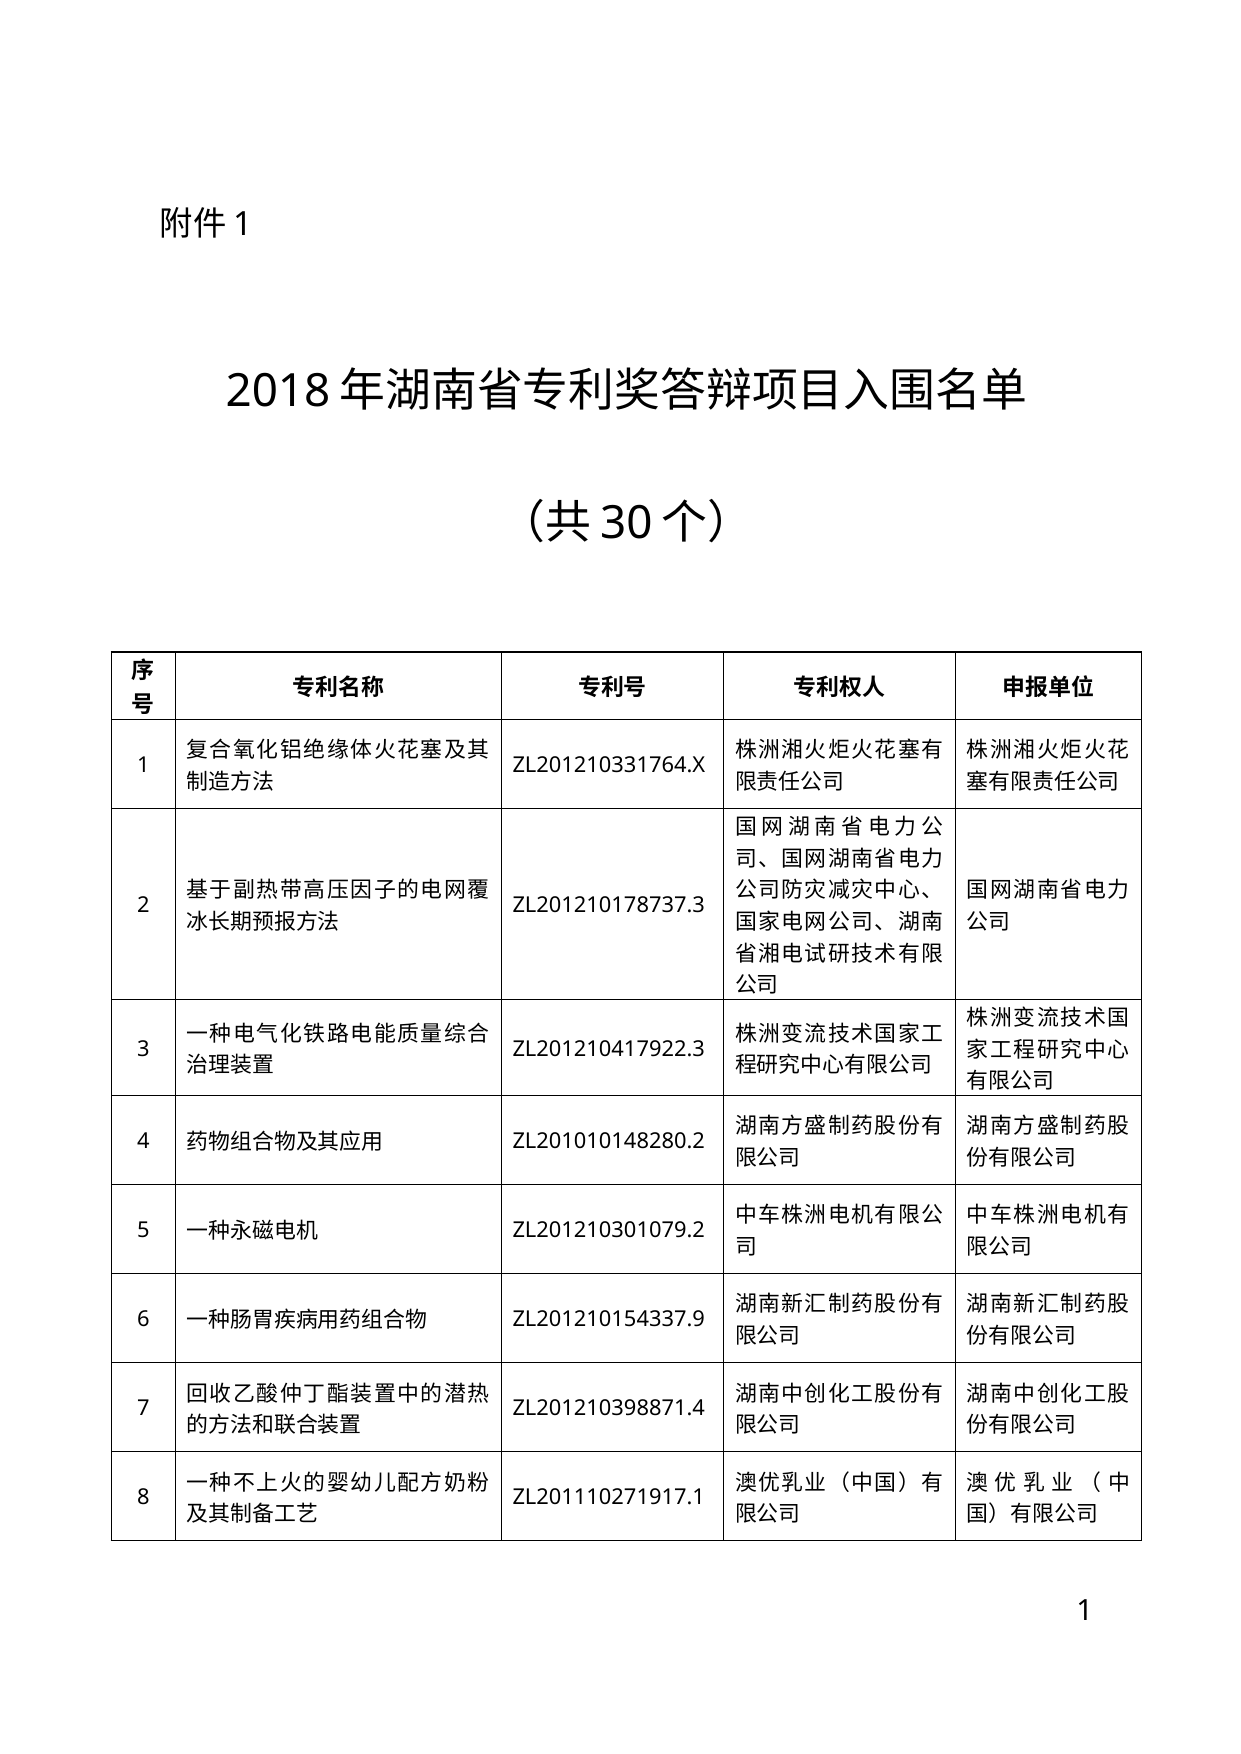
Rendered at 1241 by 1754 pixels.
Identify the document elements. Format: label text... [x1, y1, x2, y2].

table_cell 一种电气化铁路电能质量综合治理装置 [176, 1000, 501, 1095]
table_cell 基于副热带高压因子的电网覆冰长期预报方法 [176, 809, 501, 999]
table_header 专利号 [502, 653, 723, 719]
table_cell 株洲变流技术国家工程研究中心有限公司 [956, 1000, 1141, 1095]
table_cell 湖南中创化工股份有限公司 [724, 1363, 955, 1451]
table_header 序号 [112, 653, 175, 719]
text 附件1 [159, 188, 1093, 254]
table_cell ZL201110271917.1 [502, 1452, 723, 1540]
table_cell 国网湖南省电力公司 [956, 809, 1141, 999]
table_cell ZL201210154337.9 [502, 1274, 723, 1362]
table_cell 株洲湘火炬火花塞有限责任公司 [724, 720, 955, 808]
table_header 申报单位 [956, 653, 1141, 719]
table_cell 湖南新汇制药股份有限公司 [724, 1274, 955, 1362]
table_cell 2 [112, 809, 175, 999]
table_cell 株洲湘火炬火花塞有限责任公司 [956, 720, 1141, 808]
table_cell ZL201210331764.X [502, 720, 723, 808]
table_cell 5 [112, 1185, 175, 1273]
table_cell 4 [112, 1096, 175, 1184]
table_cell 国网湖南省电力公司、国网湖南省电力公司防灾减灾中心、国家电网公司、湖南省湘电试研技术有限公司 [724, 809, 955, 999]
table_cell 湖南中创化工股份有限公司 [956, 1363, 1141, 1451]
table_cell 一种肠胃疾病用药组合物 [176, 1274, 501, 1362]
table_cell 药物组合物及其应用 [176, 1096, 501, 1184]
table_cell 澳优乳业（中国）有限公司 [956, 1452, 1141, 1540]
table_header 专利名称 [176, 653, 501, 719]
text 2018年湖南省专利奖答辩项目入围名单 [159, 320, 1093, 453]
table_header 专利权人 [724, 653, 955, 719]
table_cell 中车株洲电机有限公司 [724, 1185, 955, 1273]
table_cell 复合氧化铝绝缘体火花塞及其制造方法 [176, 720, 501, 808]
table_cell 1 [112, 720, 175, 808]
table_cell 株洲变流技术国家工程研究中心有限公司 [724, 1000, 955, 1095]
table_cell 回收乙酸仲丁酯装置中的潜热的方法和联合装置 [176, 1363, 501, 1451]
text （共30个） [159, 453, 1093, 585]
table_cell 湖南方盛制药股份有限公司 [724, 1096, 955, 1184]
table_cell 7 [112, 1363, 175, 1451]
table_cell ZL201010148280.2 [502, 1096, 723, 1184]
table_cell 湖南方盛制药股份有限公司 [956, 1096, 1141, 1184]
table_cell ZL201210417922.3 [502, 1000, 723, 1095]
table_cell ZL201210301079.2 [502, 1185, 723, 1273]
table_cell 8 [112, 1452, 175, 1540]
table_cell ZL201210398871.4 [502, 1363, 723, 1451]
table_cell 3 [112, 1000, 175, 1095]
table_cell 一种不上火的婴幼儿配方奶粉及其制备工艺 [176, 1452, 501, 1540]
table_cell ZL201210178737.3 [502, 809, 723, 999]
table_cell 一种永磁电机 [176, 1185, 501, 1273]
table_cell 中车株洲电机有限公司 [956, 1185, 1141, 1273]
table_cell 湖南新汇制药股份有限公司 [956, 1274, 1141, 1362]
table_cell 澳优乳业（中国）有限公司 [724, 1452, 955, 1540]
table_cell 6 [112, 1274, 175, 1362]
